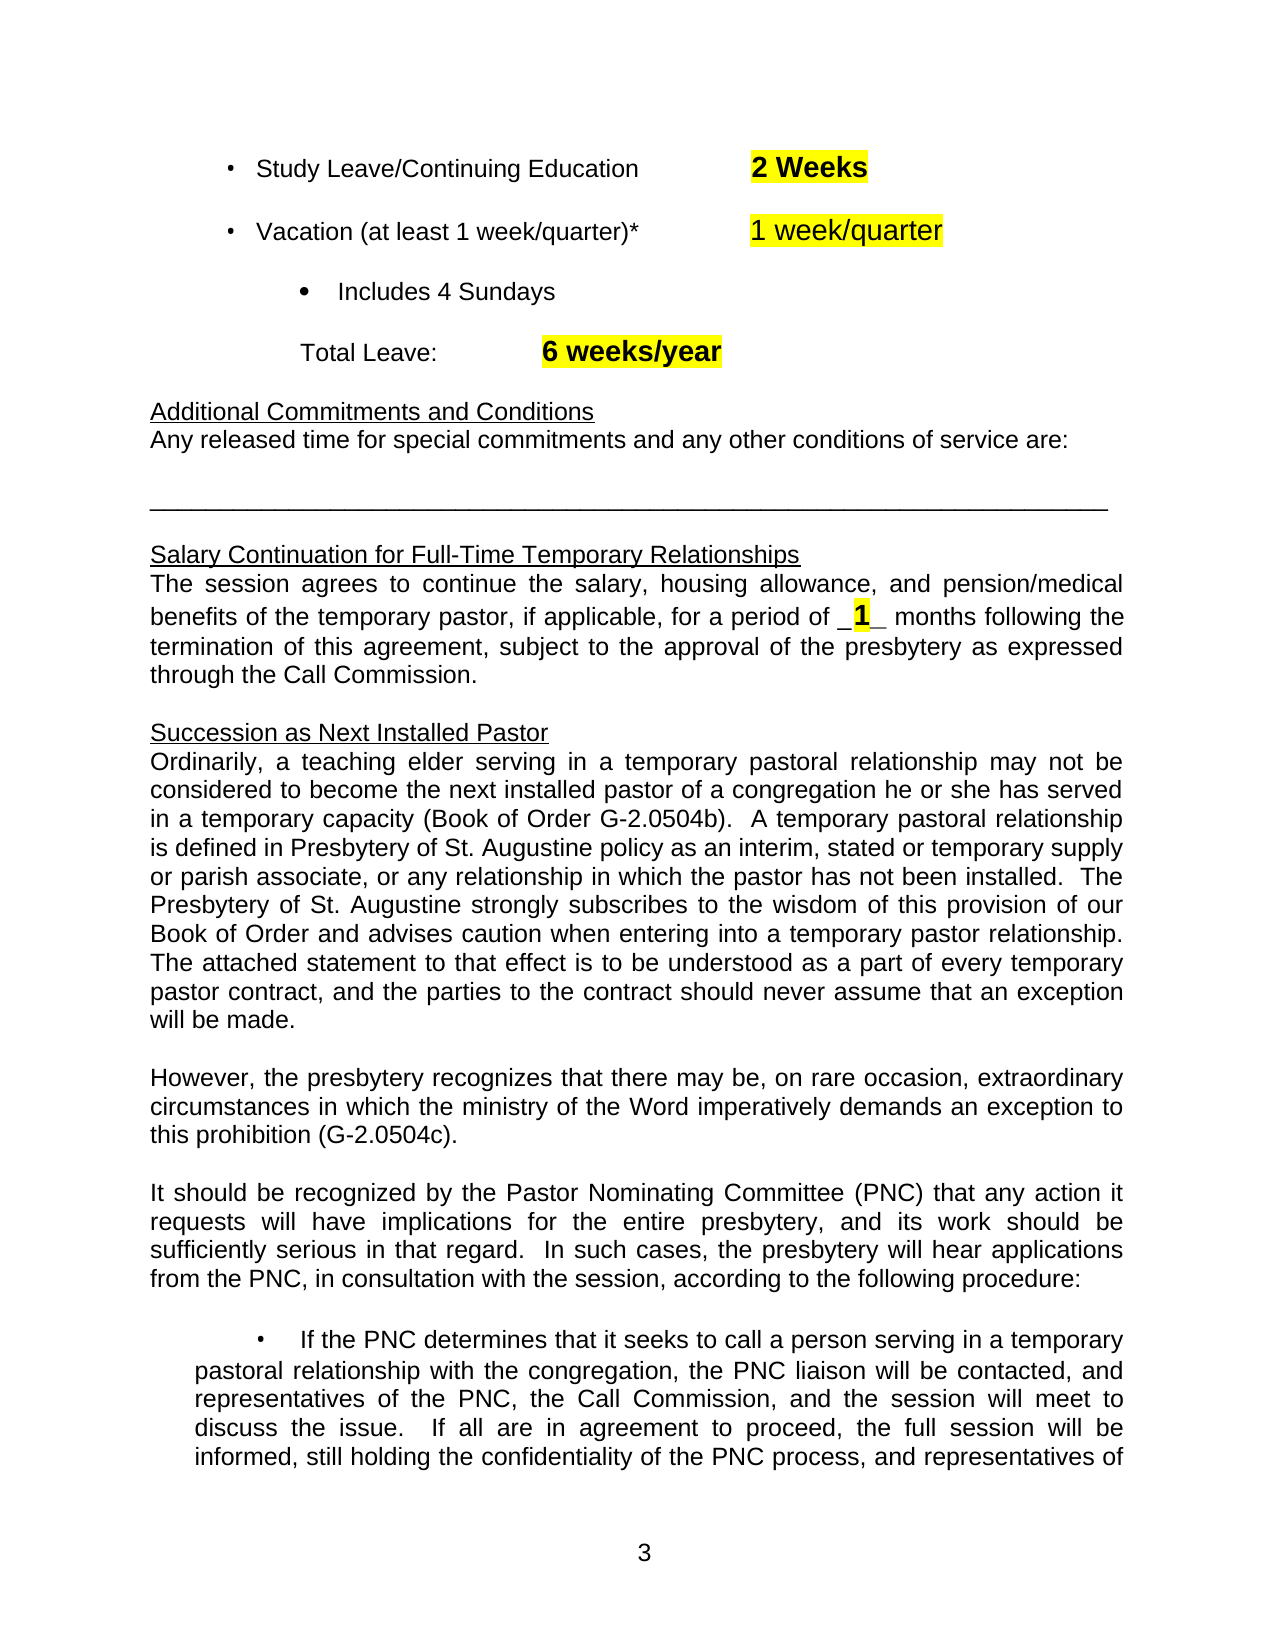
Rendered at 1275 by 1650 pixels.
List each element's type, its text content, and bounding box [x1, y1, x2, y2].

list Study Leave/Continuing Education 2 Weeks [226, 150, 1125, 185]
text _____________________________________________________________________ [150, 483, 1125, 512]
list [194, 1322, 1125, 1471]
text Succession as Next Installed Pastor [150, 718, 1125, 747]
text The session agrees to continue the salary, housing allowance, and pension/medical benefits of the temporary pastor, if applicable, for a period of _1_ months following the termination of this agreement, subject to the approval of the presbytery as expressed through the Call Commission. [150, 569, 1125, 689]
list Vacation (at least 1 week/quarter)* 1 week/quarter [226, 213, 1125, 248]
text It should be recognized by the Pastor Nominating Committee (PNC) that any action it requests will have implications for the entire presbytery, and its work should be sufficiently serious in that regard. In such cases, the presbytery will hear applications from the PNC, in consultation with the session, according to the following procedure: [150, 1178, 1125, 1293]
text Total Leave: 6 weeks/year [300, 334, 1125, 368]
text Salary Continuation for Full-Time Temporary Relationships [150, 541, 1125, 569]
text However, the presbytery recognizes that there may be, on rare occasion, extraordinary circumstances in which the ministry of the Word imperatively demands an exception to this prohibition (G-2.0504c). [150, 1063, 1125, 1149]
text Any released time for special commitments and any other conditions of service are: [150, 426, 1125, 454]
list Includes 4 Sundays [300, 277, 1125, 306]
text Ordinarily, a teaching elder serving in a temporary pastoral relationship may not be considered to become the next installed pastor of a congregation he or she has served in a temporary capacity (Book of Order G-2.0504b). A temporary pastoral relationship is defined in Presbytery of St. Augustine policy as an interim, stated or temporary supply or parish associate, or any relationship in which the pastor has not been installed. The Presbytery of St. Augustine strongly subscribes to the wisdom of this provision of our Book of Order and advises caution when entering into a temporary pastor relationship. The attached statement to that effect is to be understood as a part of every temporary pastor contract, and the parties to the contract should never assume that an exception will be made. [150, 747, 1125, 1034]
text Additional Commitments and Conditions [150, 397, 1125, 426]
